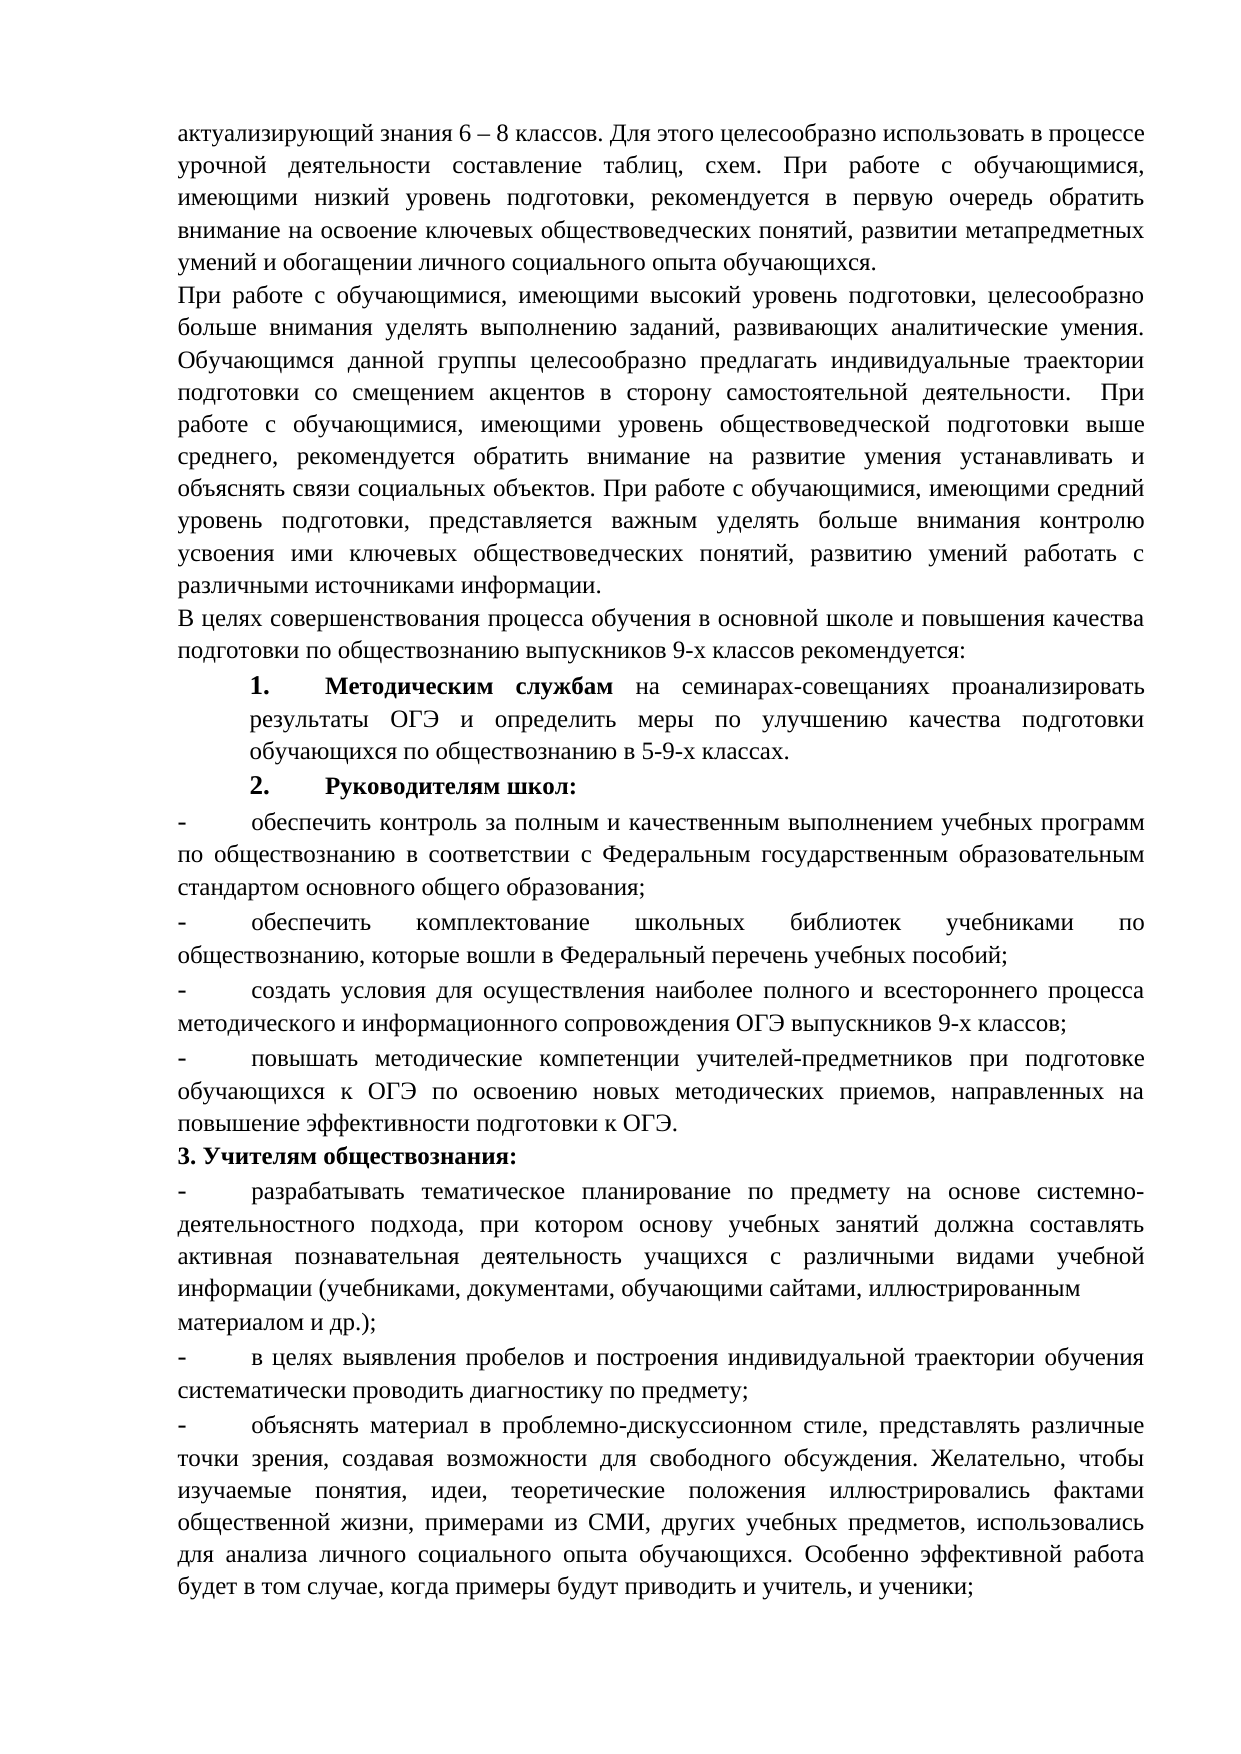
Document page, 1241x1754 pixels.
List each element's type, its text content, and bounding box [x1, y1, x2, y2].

text При работе с обучающимися, имеющими высокий уровень подготовки, целесообразно больше внимания уделять выполнению заданий, развивающих аналитические умения. Обучающимся данной группы целесообразно предлагать индивидуальные траектории подготовки со смещением акцентов в сторону самостоятельной деятельности. При работе с обучающимися, имеющими уровень обществоведческой подготовки выше среднего, рекомендуется обратить внимание на развитие умения устанавливать и объяснять связи социальных объектов. При работе с обучающимися, имеющими средний уровень подготовки, представляется важным уделять больше внимания контролю усвоения ими ключевых обществоведческих понятий, развитию умений работать с различными источниками информации. [177, 280, 1145, 599]
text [177, 118, 1145, 276]
text В целях совершенствования процесса обучения в основной школе и повышения качества подготовки по обществознанию выпускников 9-х классов рекомендуется: [177, 603, 1145, 664]
list повышать методические компетенции учителей-предметников при подготовке обучающихся к ОГЭ по освоению новых методических приемов, направленных на повышение эффективности подготовки к ОГЭ. [177, 1041, 1145, 1137]
list обеспечить комплектование школьных библиотек учебниками по обществознанию, которые вошли в Федеральный перечень учебных пособий; [177, 905, 1145, 968]
list Руководителям школ: [249, 769, 1145, 800]
text 3. Учителям обществознания: [177, 1141, 1146, 1170]
list в целях выявления пробелов и построения индивидуальной траектории обучения систематически проводить диагностику по предмету; [177, 1340, 1145, 1403]
list создать условия для осуществления наиболее полного и всестороннего процесса методического и информационного сопровождения ОГЭ выпускников 9-х классов; [177, 973, 1145, 1036]
list разрабатывать тематическое планирование по предмету на основе системно-деятельностного подхода, при котором основу учебных занятий должна составлять активная познавательная деятельность учащихся с различными видами учебной информации (учебниками, документами, обучающими сайтами, иллюстрированным [177, 1174, 1145, 1302]
list Методическим службам на семинарах-совещаниях проанализировать результаты ОГЭ и определить меры по улучшению качества подготовки обучающихся по обществознанию в 5-9-х классах. [249, 669, 1145, 764]
list объяснять материал в проблемно-дискуссионном стиле, представлять различные точки зрения, создавая возможности для свободного обсуждения. Желательно, чтобы изучаемые понятия, идеи, теоретические положения иллюстрировались фактами общественной жизни, примерами из СМИ, других учебных предметов, использовались для анализа личного социального опыта обучающихся. Особенно эффективной работа будет в том случае, когда примеры будут приводить и учитель, и ученики; [177, 1408, 1145, 1600]
text материалом и др.); [177, 1307, 1145, 1335]
list обеспечить контроль за полным и качественным выполнением учебных программ по обществознанию в соответствии с Федеральным государственным образовательным стандартом основного общего образования; [177, 805, 1145, 900]
